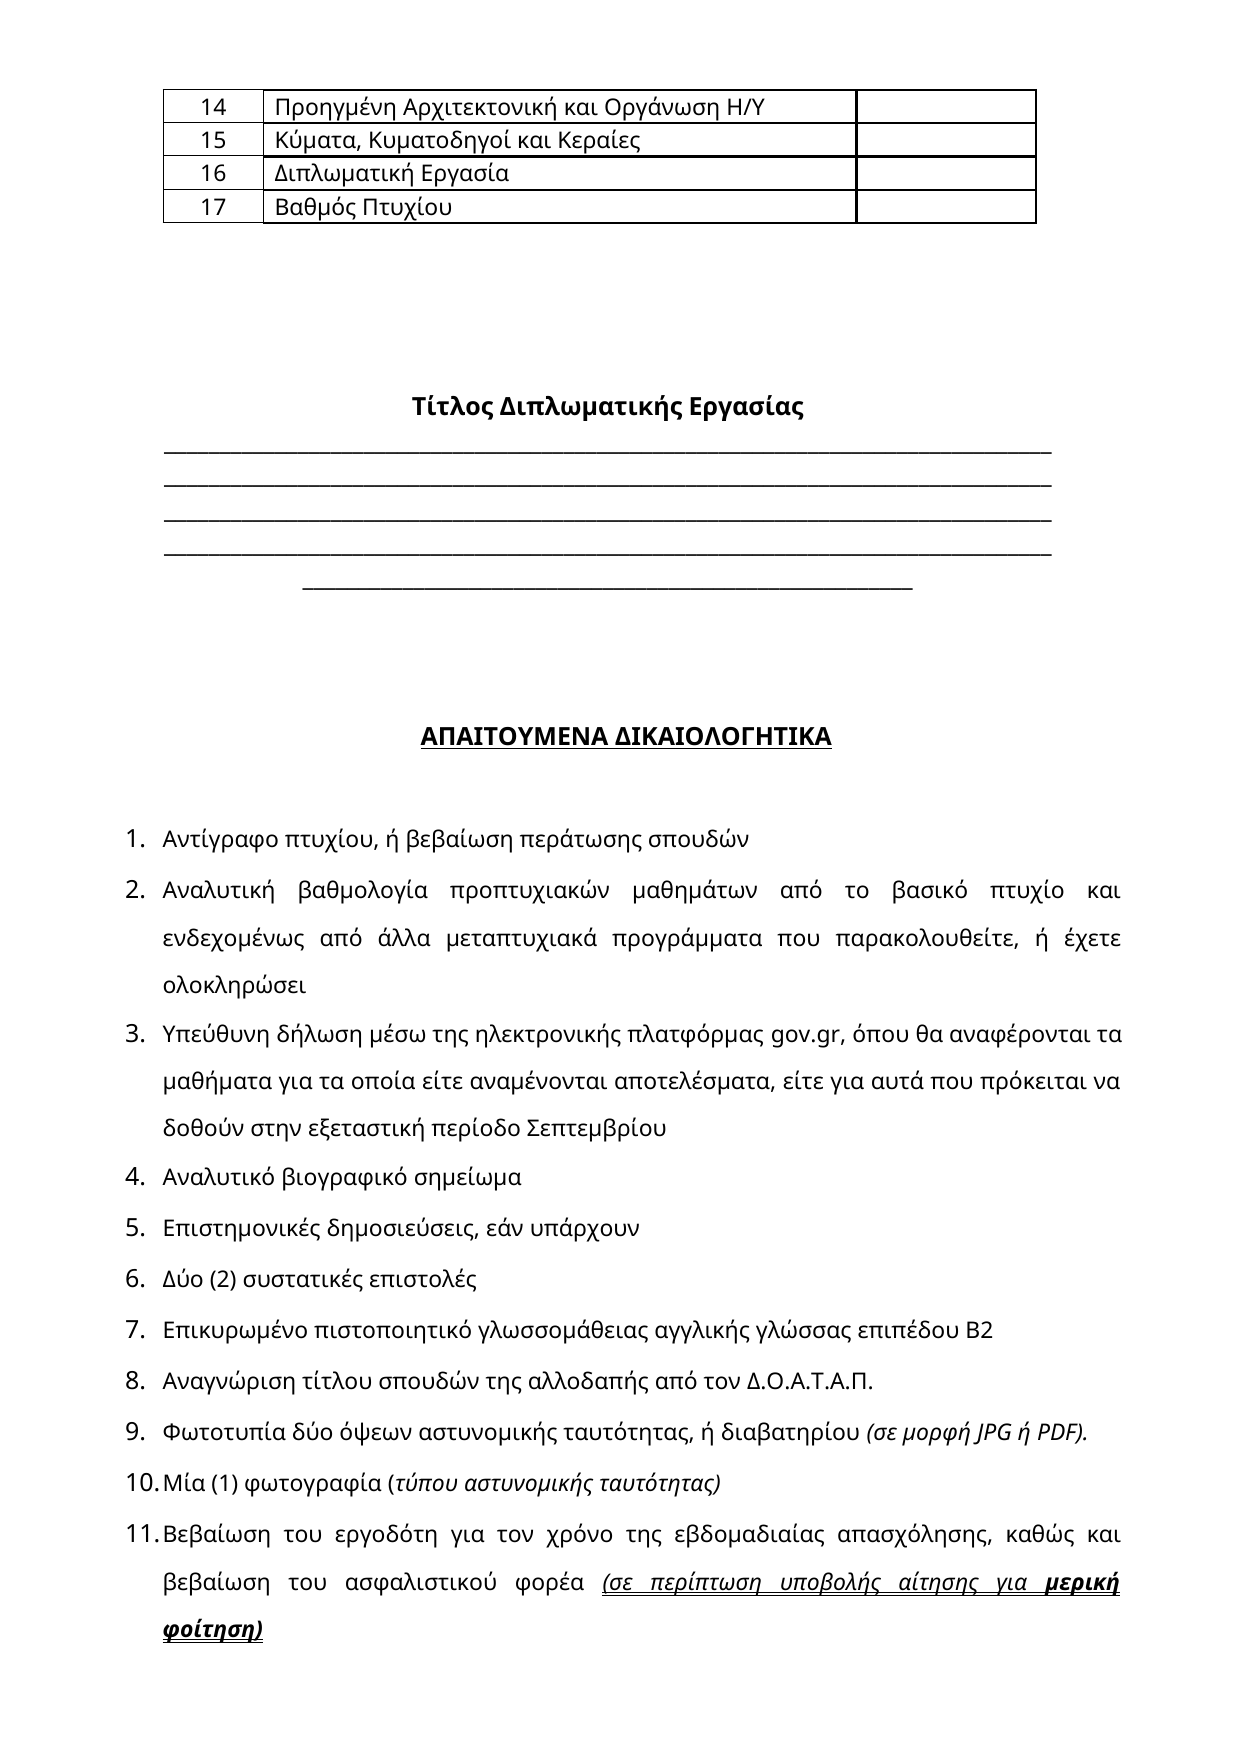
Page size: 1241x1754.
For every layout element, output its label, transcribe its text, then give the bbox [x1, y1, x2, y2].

list Αναλυτική βαθμολογία προπτυχιακών μαθημάτων από το βασικό πτυχίο και ενδεχομένως από άλλα μεταπτυχιακά προγράμματα που παρακολουθείτε, ή έχετε ολοκληρώσει [125, 872, 1122, 1000]
table_cell [858, 158, 1035, 189]
table_cell 16 [164, 156, 263, 189]
table_cell 14 [164, 90, 263, 122]
table_cell [858, 124, 1035, 155]
list Αναγνώριση τίτλου σπουδών της αλλοδαπής από τον Δ.Ο.Α.Τ.Α.Π. [125, 1363, 1122, 1397]
list Δύο (2) συστατικές επιστολές [125, 1261, 1122, 1295]
list Μία (1) φωτογραφία (τύπου αστυνομικής ταυτότητας) [125, 1465, 1122, 1499]
table_cell Προηγμένη Αρχιτεκτονική και Οργάνωση Η/Υ [264, 91, 855, 122]
text ΑΠΑΙΤΟΥΜΕΝΑ ΔΙΚΑΙΟΛΟΓΗΤΙΚΑ [200, 719, 1053, 753]
text Τίτλος Διπλωματικής Εργασίας _______________________________________________________________________________________________________________________________________________________________________________________________________________________________________________________________________________________________________________________________________________________________________________________ [162, 389, 1053, 593]
list Αναλυτικό βιογραφικό σημείωμα [125, 1159, 1122, 1193]
list Βεβαίωση του εργοδότη για τον χρόνο της εβδομαδιαίας απασχόλησης, καθώς και βεβαίωση του ασφαλιστικού φορέα (σε περίπτωση υποβολής αίτησης για μερική φοίτηση) [125, 1516, 1122, 1644]
table_cell Βαθμός Πτυχίου [264, 191, 855, 222]
table_cell Κύματα, Κυματοδηγοί και Κεραίες [264, 124, 855, 155]
table_cell [858, 191, 1035, 222]
list Αντίγραφο πτυχίου, ή βεβαίωση περάτωσης σπουδών [125, 821, 1122, 855]
table_cell 15 [164, 123, 263, 155]
table_cell 17 [164, 190, 263, 222]
list Επικυρωμένο πιστοποιητικό γλωσσομάθειας αγγλικής γλώσσας επιπέδου Β2 [125, 1312, 1122, 1346]
list Υπεύθυνη δήλωση μέσω της ηλεκτρονικής πλατφόρμας gov.gr, όπου θα αναφέρονται τα μαθήματα για τα οποία είτε αναμένονται αποτελέσματα, είτε για αυτά που πρόκειται να δοθούν στην εξεταστική περίοδο Σεπτεμβρίου [125, 1015, 1122, 1143]
table_cell Διπλωματική Εργασία [264, 158, 855, 189]
table_cell [858, 91, 1035, 122]
list Επιστημονικές δημοσιεύσεις, εάν υπάρχουν [125, 1210, 1122, 1244]
list Φωτοτυπία δύο όψεων αστυνομικής ταυτότητας, ή διαβατηρίου (σε μορφή JPG ή PDF). [125, 1414, 1122, 1448]
